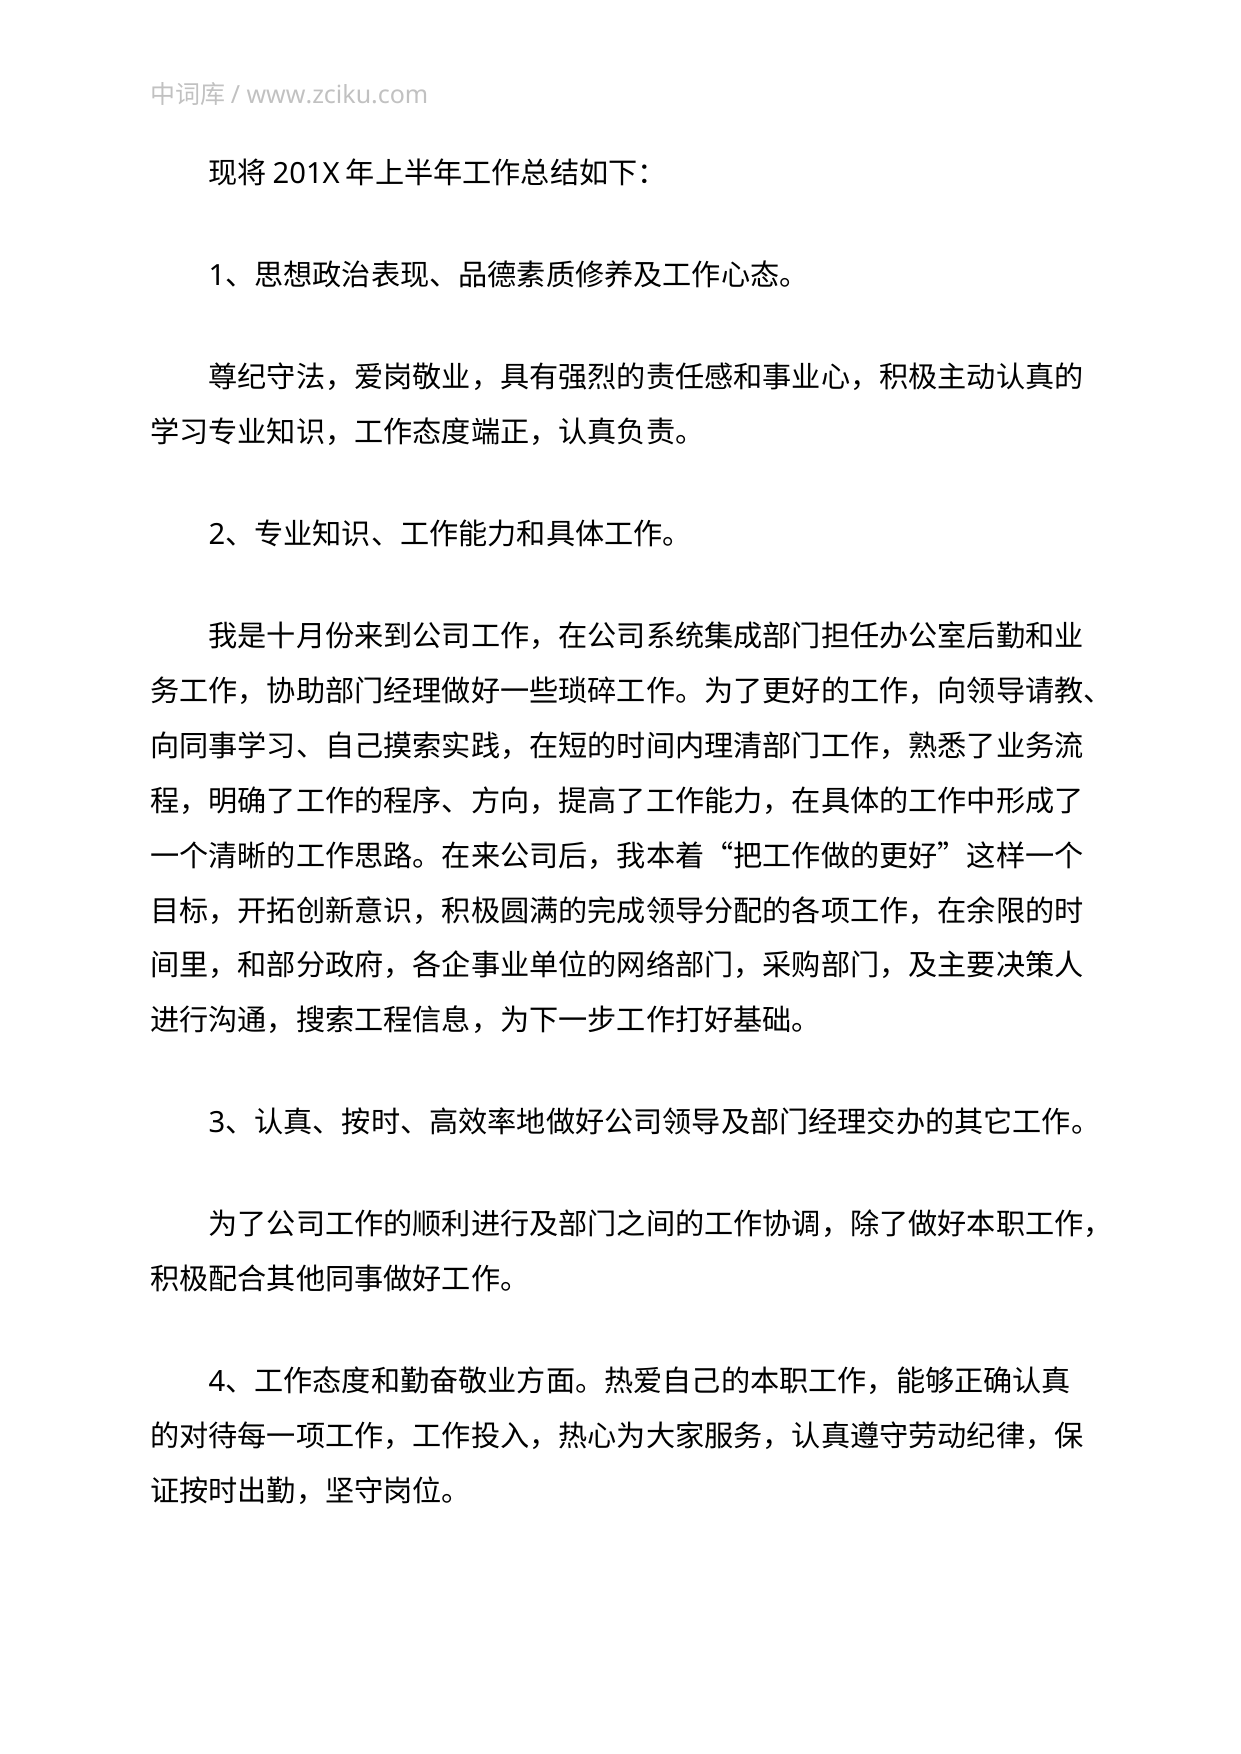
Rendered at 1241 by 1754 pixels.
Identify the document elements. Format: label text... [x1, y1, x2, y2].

text 我是十月份来到公司工作，在公司系统集成部门担任办公室后勤和业务工作，协助部门经理做好一些琐碎工作。为了更好的工作，向领导请教、向同事学习、自己摸索实践，在短的时间内理清部门工作，熟悉了业务流程，明确了工作的程序、方向，提高了工作能力，在具体的工作中形成了一个清晰的工作思路。在来公司后，我本着“把工作做的更好”这样一个目标，开拓创新意识，积极圆满的完成领导分配的各项工作，在余限的时间里，和部分政府，各企事业单位的网络部门，采购部门，及主要决策人进行沟通，搜索工程信息，为下一步工作打好基础。 [150, 613, 1090, 1039]
text 3、认真、按时、高效率地做好公司领导及部门经理交办的其它工作。 [150, 1099, 1090, 1141]
text 尊纪守法，爱岗敬业，具有强烈的责任感和事业心，积极主动认真的学习专业知识，工作态度端正，认真负责。 [150, 354, 1090, 451]
text 1、思想政治表现、品德素质修养及工作心态。 [150, 252, 1090, 294]
text 2、专业知识、工作能力和具体工作。 [150, 511, 1090, 553]
text 4、工作态度和勤奋敬业方面。热爱自己的本职工作，能够正确认真的对待每一项工作，工作投入，热心为大家服务，认真遵守劳动纪律，保证按时出勤，坚守岗位。 [150, 1357, 1090, 1509]
text 现将201X年上半年工作总结如下： [150, 150, 1090, 192]
text 为了公司工作的顺利进行及部门之间的工作协调，除了做好本职工作，积极配合其他同事做好工作。 [150, 1201, 1090, 1298]
